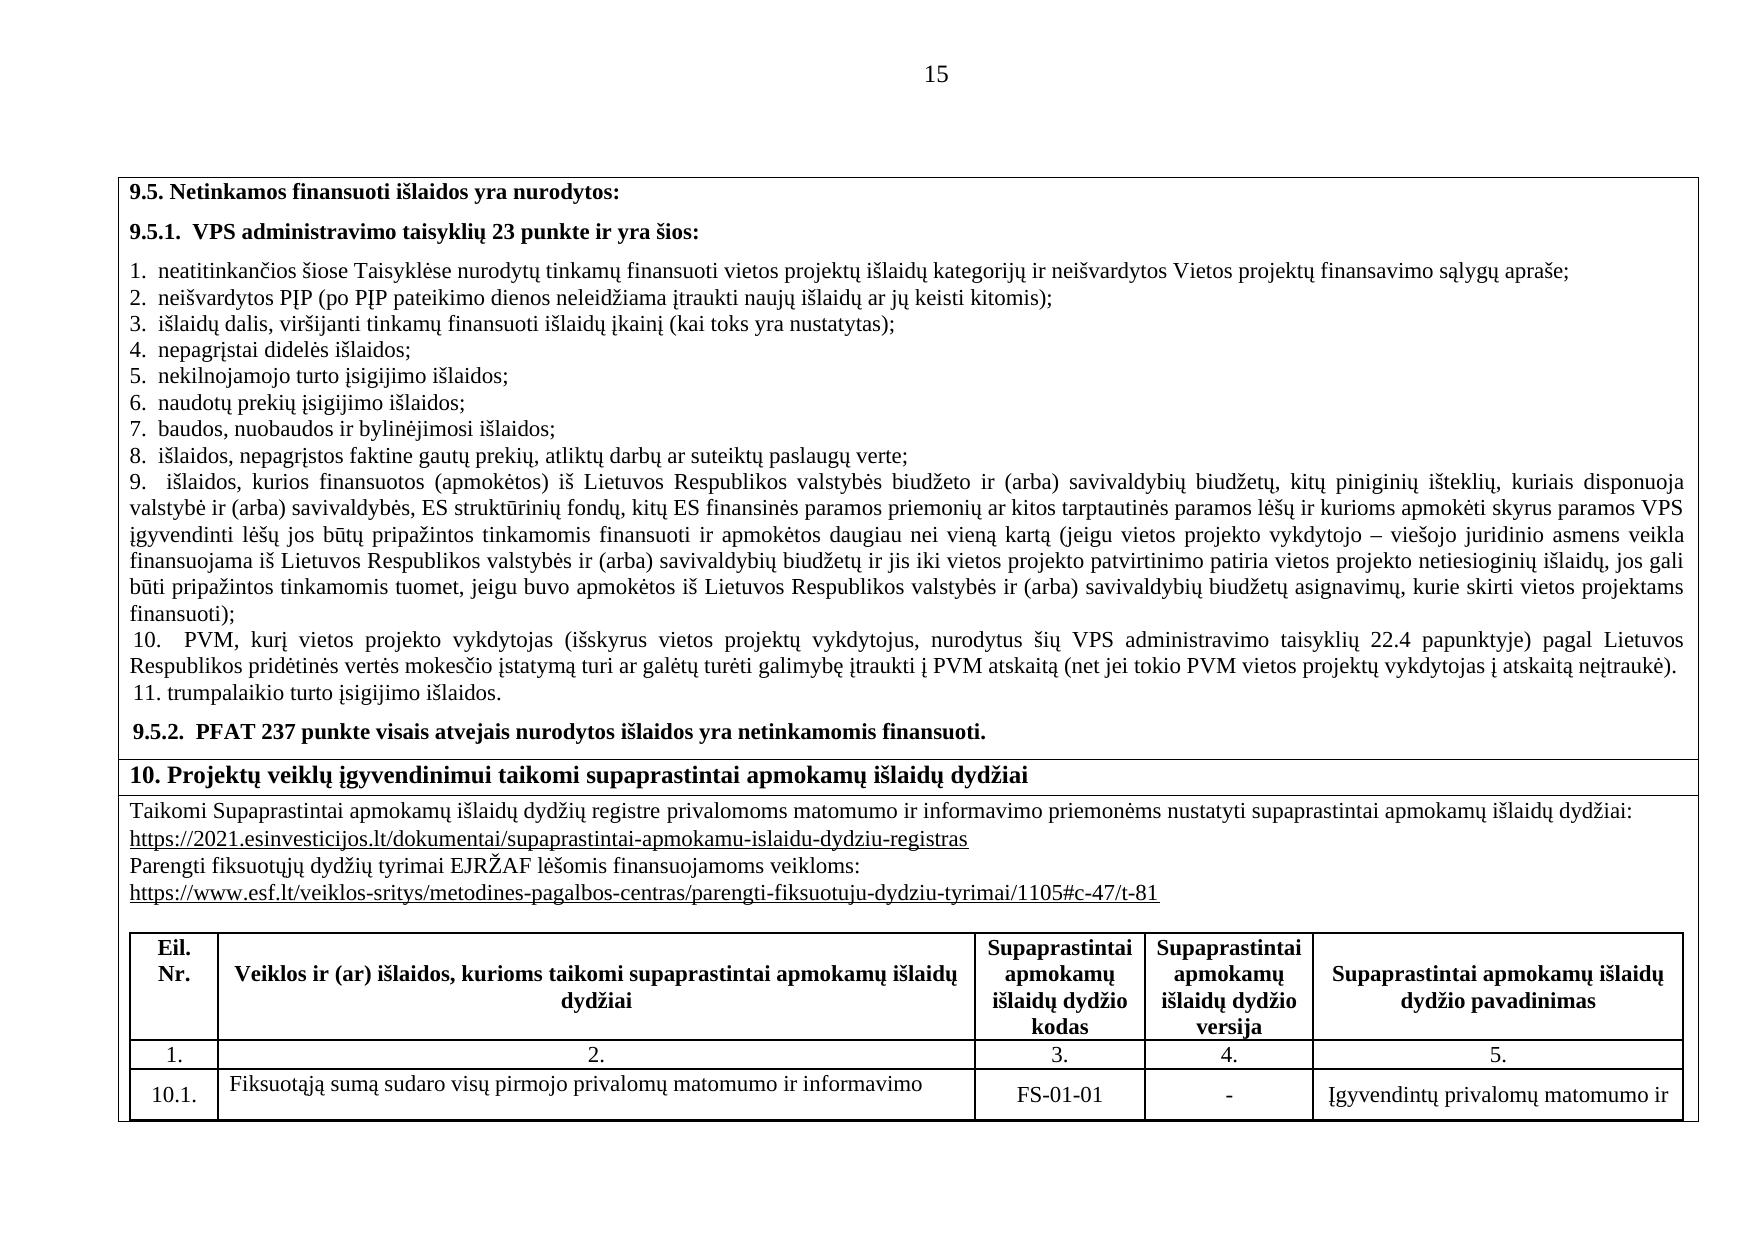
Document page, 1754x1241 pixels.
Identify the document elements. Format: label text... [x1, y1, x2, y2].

table_cell 10. Projektų veiklų įgyvendinimui taikomi supaprastintai apmokamų išlaidų dydžiai [119, 760, 1698, 795]
